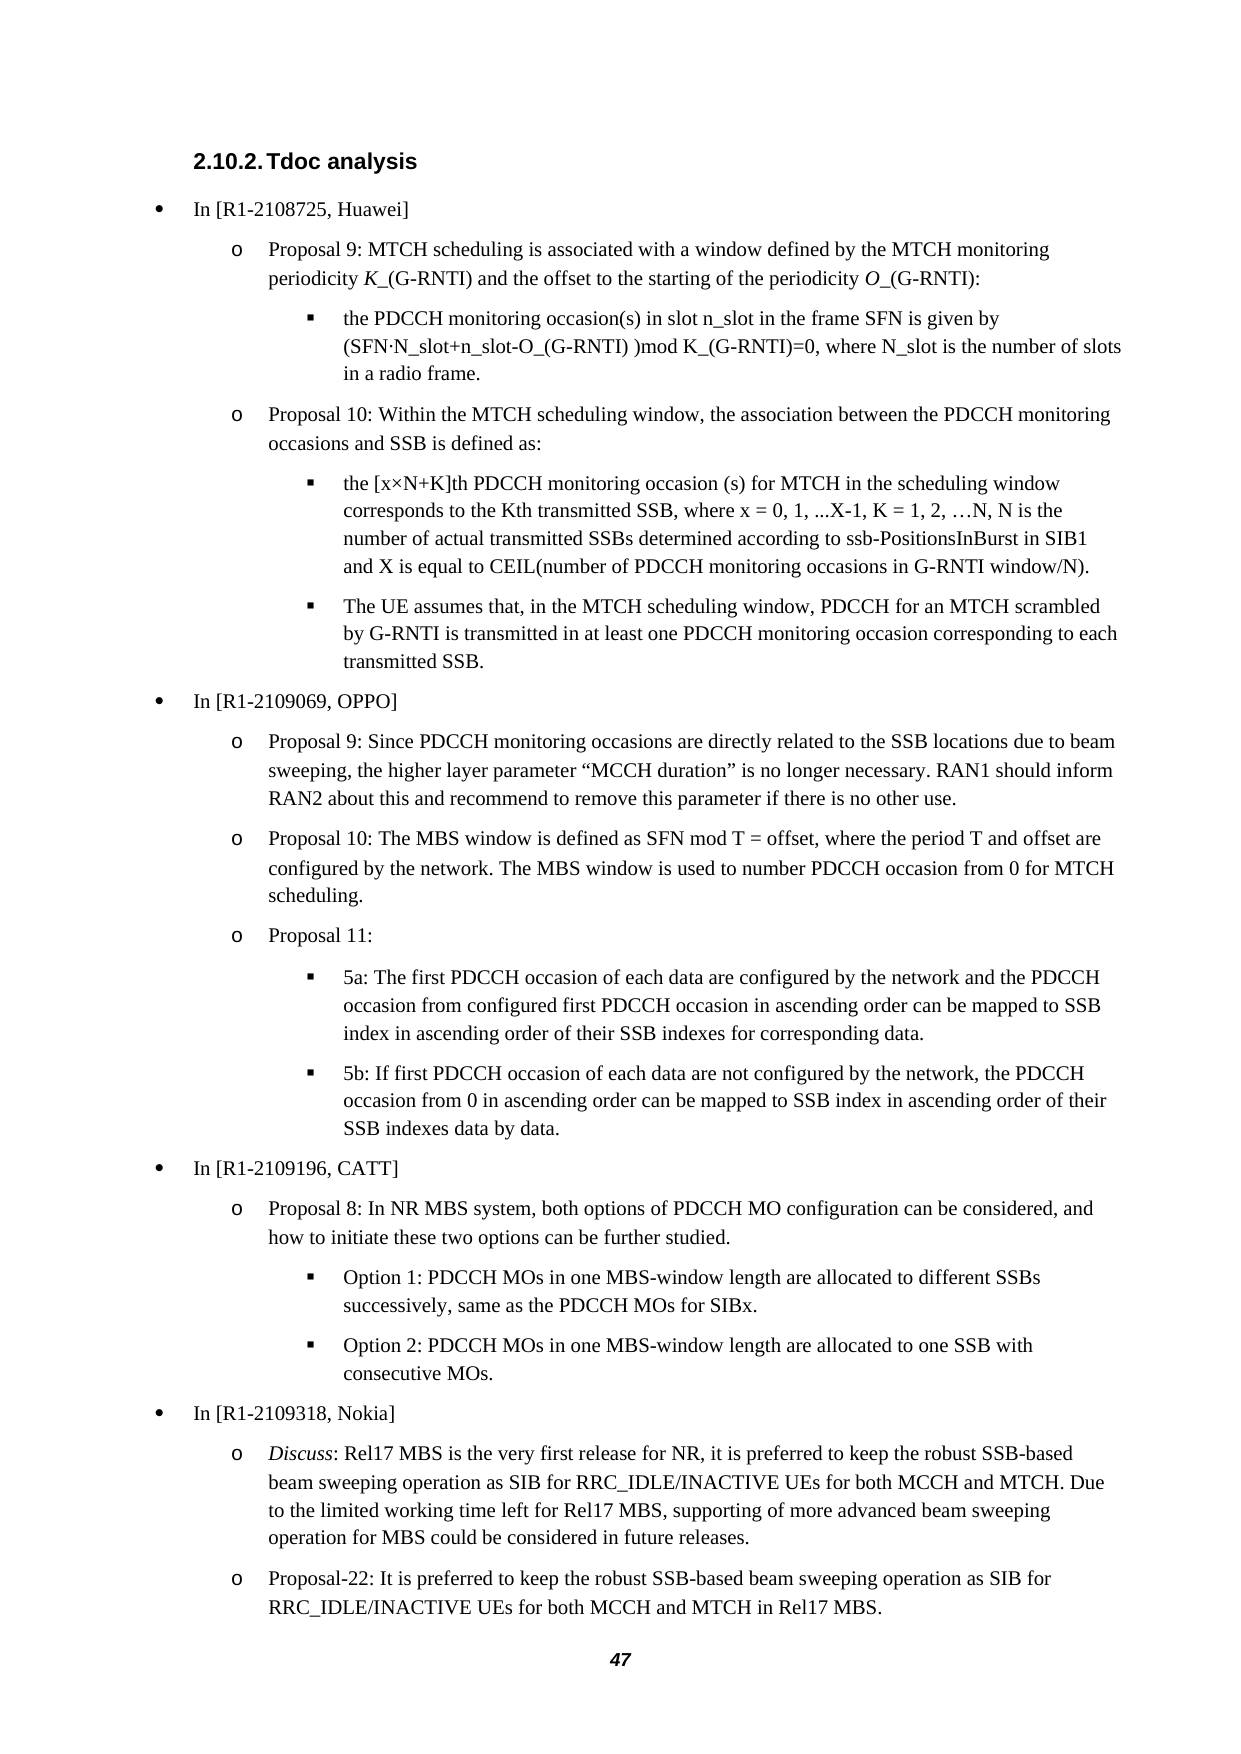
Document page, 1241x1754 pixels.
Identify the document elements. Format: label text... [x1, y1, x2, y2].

list In [R1-2109318, Nokia] [156, 1401, 1122, 1425]
list Option 2: PDCCH MOs in one MBS-window length are allocated to one SSB with consecutive MOs. [306, 1333, 1122, 1385]
list The UE assumes that, in the MTCH scheduling window, PDCCH for an MTCH scrambled by G-RNTI is transmitted in at least one PDCCH monitoring occasion corresponding to each transmitted SSB. [306, 594, 1122, 673]
list Discuss: Rel17 MBS is the very first release for NR, it is preferred to keep the robust SSB-based beam sweeping operation as SIB for RRC_IDLE/INACTIVE UEs for both MCCH and MTCH. Due to the limited working time left for Rel17 MBS, supporting of more advanced beam sweeping operation for MBS could be considered in future releases. [231, 1441, 1122, 1549]
list Proposal 9: MTCH scheduling is associated with a window defined by the MTCH monitoring periodicity K_(G-RNTI) and the offset to the starting of the periodicity O_(G-RNTI): [231, 237, 1122, 290]
list In [R1-2108725, Huawei] [156, 197, 1122, 221]
list the PDCCH monitoring occasion(s) in slot n_slot in the frame SFN is given by (SFN∙N_slot+n_slot-O_(G-RNTI) )mod K_(G-RNTI)=0, where N_slot is the number of slots in a radio frame. [306, 306, 1122, 385]
list Proposal 9: Since PDCCH monitoring occasions are directly related to the SSB locations due to beam sweeping, the higher layer parameter “MCCH duration” is no longer necessary. RAN1 should inform RAN2 about this and recommend to remove this parameter if there is no other use. [231, 729, 1122, 810]
subtitle Tdoc analysis [193, 148, 1122, 174]
list In [R1-2109196, CATT] [156, 1156, 1122, 1180]
list Proposal 8: In NR MBS system, both options of PDCCH MO configuration can be considered, and how to initiate these two options can be further studied. [231, 1196, 1122, 1249]
list Proposal 10: Within the MTCH scheduling window, the association between the PDCCH monitoring occasions and SSB is defined as: [231, 401, 1122, 455]
list Proposal 11: [231, 923, 1122, 949]
list Proposal 10: The MBS window is defined as SFN mod T = offset, where the period T and offset are configured by the network. The MBS window is used to number PDCCH occasion from 0 for MTCH scheduling. [231, 826, 1122, 907]
list 5a: The first PDCCH occasion of each data are configured by the network and the PDCCH occasion from configured first PDCCH occasion in ascending order can be mapped to SSB index in ascending order of their SSB indexes for corresponding data. [306, 965, 1122, 1044]
list the [x×N+K]th PDCCH monitoring occasion (s) for MTCH in the scheduling window corresponds to the Kth transmitted SSB, where x = 0, 1, ...X-1, K = 1, 2, …N, N is the number of actual transmitted SSBs determined according to ssb-PositionsInBurst in SIB1 and X is equal to CEIL(number of PDCCH monitoring occasions in G-RNTI window/N). [306, 471, 1122, 578]
list In [R1-2109069, OPPO] [156, 689, 1122, 713]
list Proposal-22: It is preferred to keep the robust SSB-based beam sweeping operation as SIB for RRC_IDLE/INACTIVE UEs for both MCCH and MTCH in Rel17 MBS. [231, 1565, 1122, 1619]
list Option 1: PDCCH MOs in one MBS-window length are allocated to different SSBs successively, same as the PDCCH MOs for SIBx. [306, 1265, 1122, 1317]
list 5b: If first PDCCH occasion of each data are not configured by the network, the PDCCH occasion from 0 in ascending order can be mapped to SSB index in ascending order of their SSB indexes data by data. [306, 1061, 1122, 1140]
